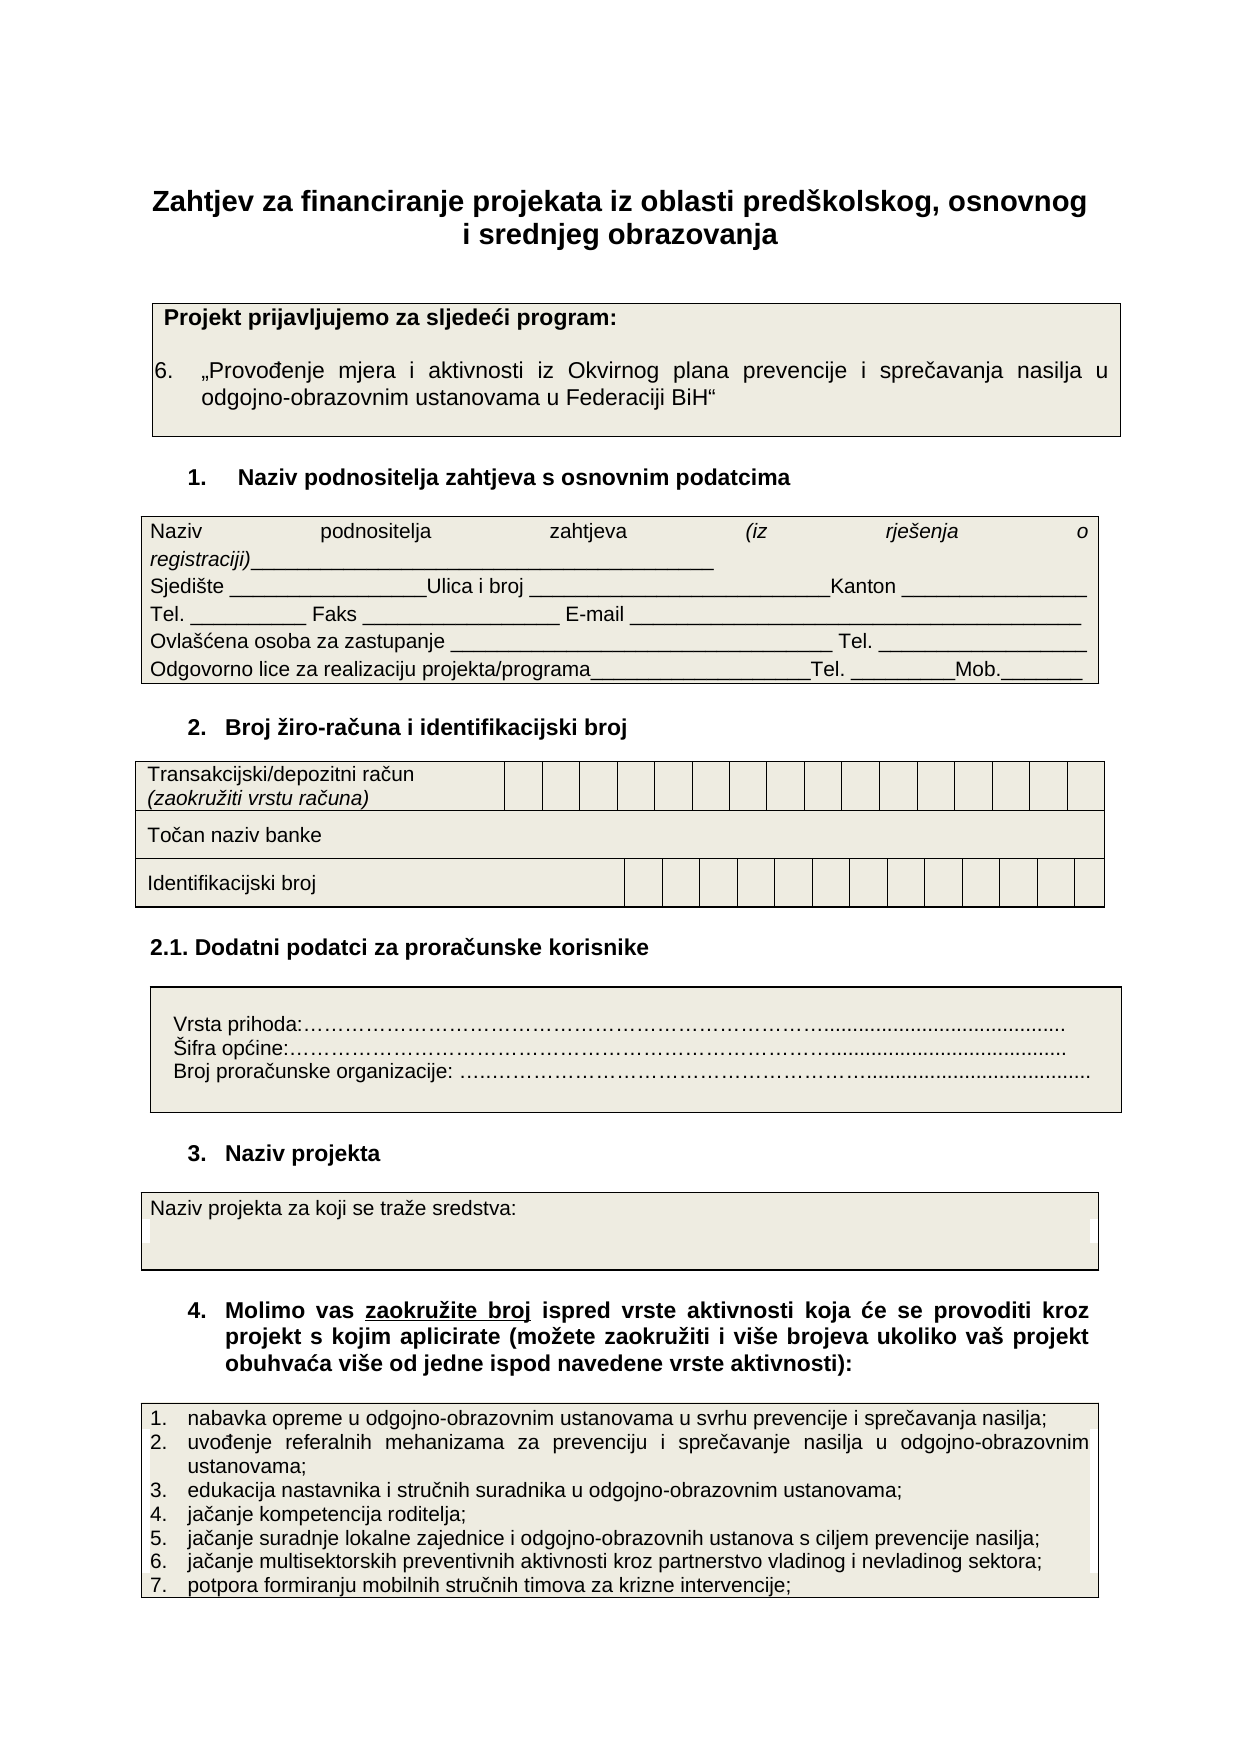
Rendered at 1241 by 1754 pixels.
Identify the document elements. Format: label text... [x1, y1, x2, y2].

table_header [993, 762, 1029, 810]
table_cell [888, 859, 924, 906]
text Odgovorno lice za realizaciju projekta/programa___________________Tel. _________Mob._______ [142, 654, 1098, 683]
list Broj žiro-računa i identifikacijski broj [187, 714, 1090, 740]
table_header [618, 762, 654, 810]
table_header [693, 762, 729, 810]
table_cell [813, 859, 849, 906]
table_cell [738, 859, 774, 906]
list nabavka opreme u odgojno-obrazovnim ustanovama u svrhu prevencije i sprečavanja nasilja; [142, 1404, 1098, 1429]
text Tel. __________ Faks _________________ E-mail _______________________________________ [142, 599, 1098, 626]
text Ovlašćena osoba za zastupanje _________________________________ Tel. __________________ [142, 626, 1098, 653]
table_cell [625, 859, 662, 906]
table_cell [1000, 859, 1037, 906]
list edukacija nastavnika i stručnih suradnika u odgojno-obrazovnim ustanovama; [150, 1477, 1090, 1501]
table_header [1030, 762, 1067, 810]
table_cell [925, 859, 962, 906]
table_header [767, 762, 804, 810]
table_header [842, 762, 879, 810]
table_header [805, 762, 841, 810]
table_cell [1075, 859, 1104, 906]
table_header [1068, 762, 1104, 810]
list potpora formiranju mobilnih stručnih timova za krizne intervencije; [142, 1570, 1098, 1597]
list jačanje kompetencija roditelja; [150, 1501, 1090, 1525]
table_header Projekt prijavlјujemo za slјedeći program: „Provođenje mjera i aktivnosti iz Okvirnog plana prevencije i sprečavanja nasilja u odgojno-obrazovnim ustanovama u Federaciji BiH“ [153, 304, 1120, 436]
table_header [880, 762, 917, 810]
list Naziv projekta [187, 1139, 1090, 1166]
list uvođenje referalnih mehanizama za prevenciju i sprečavanje nasilja u odgojno-obrazovnim ustanovama; [150, 1429, 1090, 1477]
text Zahtjev za financiranje projekata iz oblasti predškolskog, osnovnog i srednjeg obrazovanja [150, 183, 1090, 251]
table_cell Identifikacijski broj [136, 859, 624, 906]
table_cell [1038, 859, 1074, 906]
table_cell [775, 859, 812, 906]
text Sjedište _________________Ulica i broj __________________________Kanton ________________ [142, 571, 1098, 598]
table_header Transakcijski/depozitni račun (zaokružiti vrstu računa) [136, 762, 504, 810]
table_header [505, 762, 542, 810]
table_cell [663, 859, 699, 906]
table_cell [700, 859, 737, 906]
text Naziv podnositelja zahtjeva (iz rješenja o registraciji)________________________________________ [142, 517, 1098, 571]
table_cell [850, 859, 887, 906]
table_header [543, 762, 579, 810]
table_header [730, 762, 766, 810]
text Naziv projekta za koji se traže sredstva: [142, 1193, 1098, 1219]
table_header [655, 762, 692, 810]
table_header [955, 762, 992, 810]
text 2.1. Dodatni podatci za proračunske korisnike [150, 934, 1090, 960]
table_header Vrsta prihoda:………………………………………………………………….......................................... Šifra općine:……………………………………………………………………......................................... Broj proračunske organizacije: …..………………………………………………....................................... [151, 988, 1121, 1112]
table_cell Točan naziv banke [136, 811, 1104, 858]
list Naziv podnositelja zahtjeva s osnovnim podatcima [187, 463, 1090, 490]
list jačanje multisektorskih preventivnih aktivnosti kroz partnerstvo vladinog i nevladinog sektora; [150, 1549, 1090, 1570]
table_header [580, 762, 617, 810]
list jačanje suradnje lokalne zajednice i odgojno-obrazovnih ustanova s ciljem prevencije nasilja; [150, 1525, 1090, 1549]
list Molimo vas zaokružite broj ispred vrste aktivnosti koja će se provoditi kroz projekt s kojim aplicirate (možete zaokružiti i više brojeva ukoliko vaš projekt obuhvaća više od jedne ispod navedene vrste aktivnosti): [187, 1297, 1090, 1376]
table_cell [963, 859, 999, 906]
table_header [918, 762, 954, 810]
